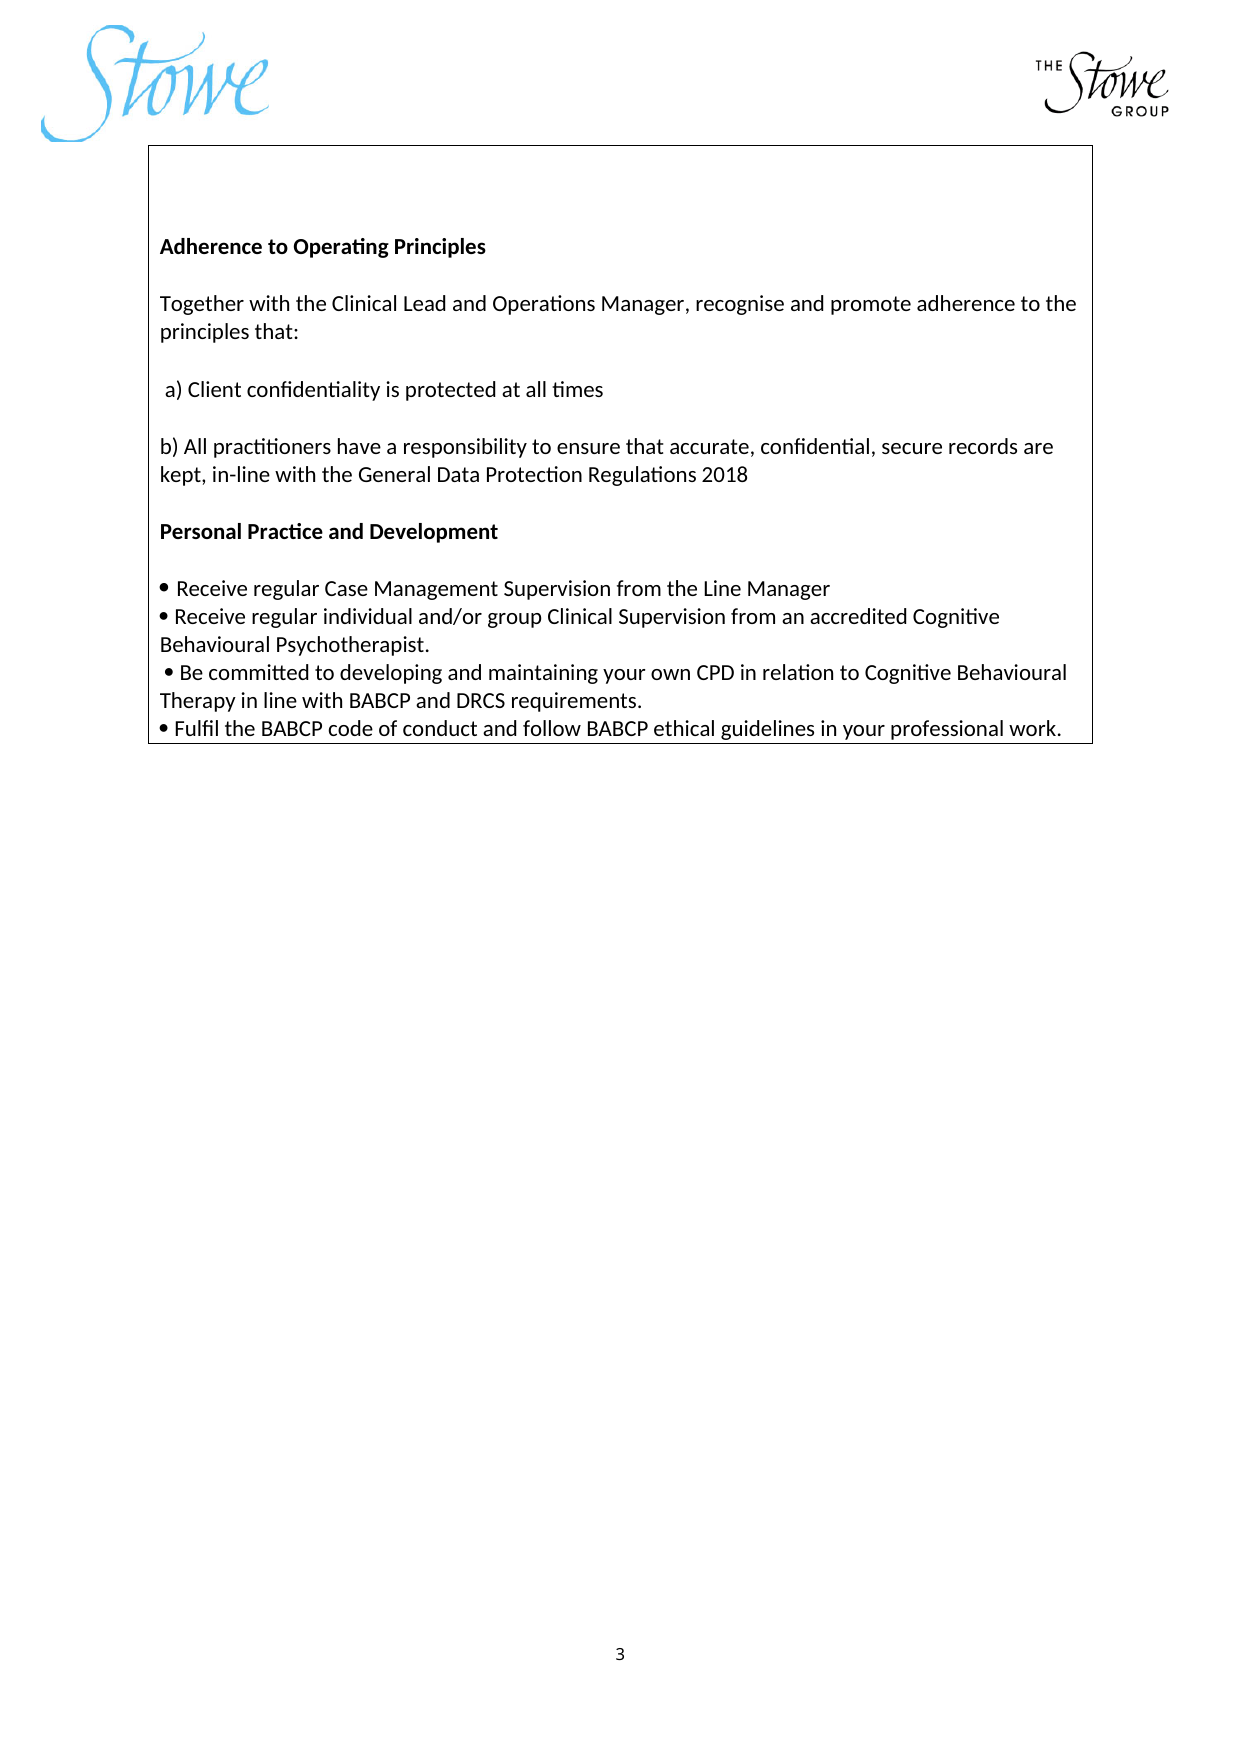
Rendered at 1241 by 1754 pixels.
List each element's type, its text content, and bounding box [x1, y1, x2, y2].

picture [40, 25, 269, 141]
picture [1027, 30, 1181, 140]
